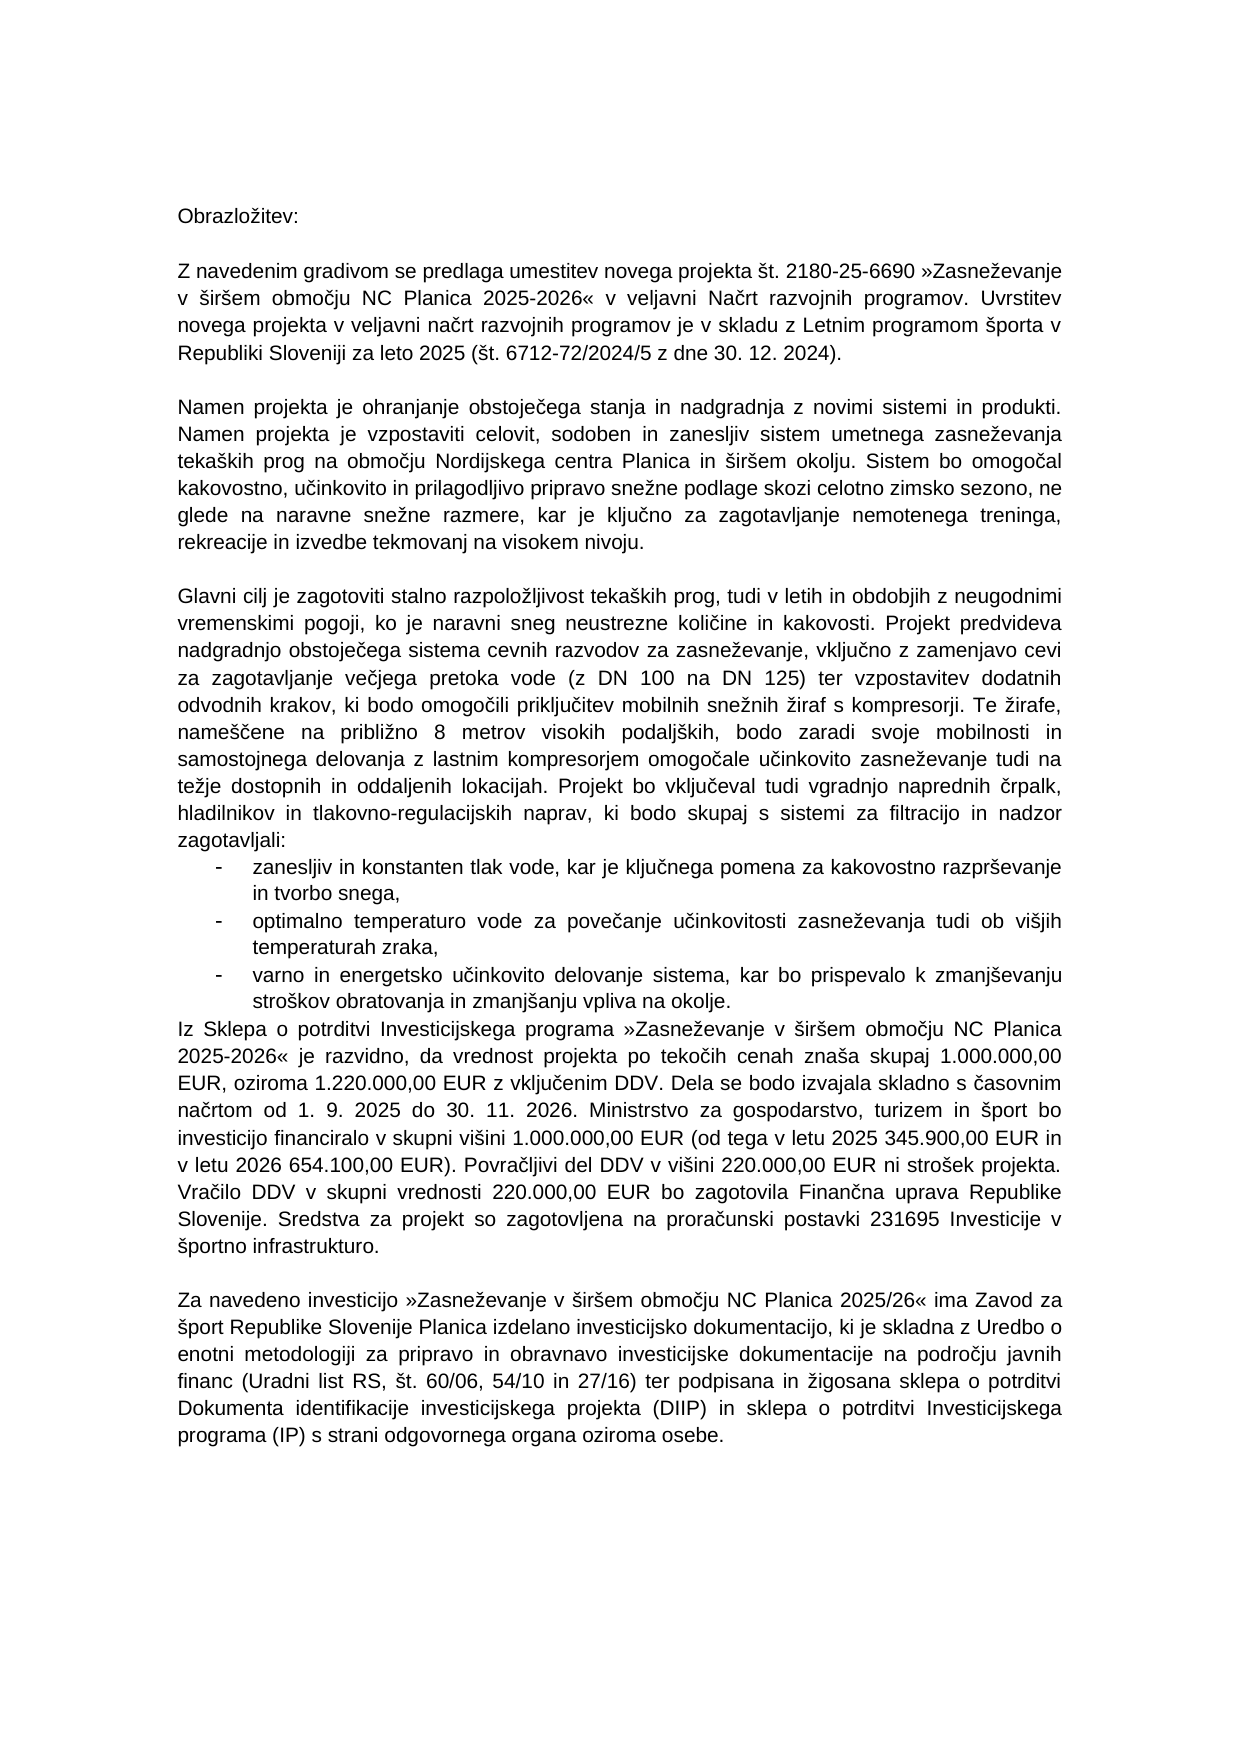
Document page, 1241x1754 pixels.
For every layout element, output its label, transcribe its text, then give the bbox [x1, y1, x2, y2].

list varno in energetsko učinkovito delovanje sistema, kar bo prispevalo k zmanjševanju stroškov obratovanja in zmanjšanju vpliva na okolje. [215, 961, 1063, 1013]
text Iz Sklepa o potrditvi Investicijskega programa »Zasneževanje v širšem območju NC Planica 2025-2026« je razvidno, da vrednost projekta po tekočih cenah znaša skupaj 1.000.000,00 EUR, oziroma 1.220.000,00 EUR z vključenim DDV. Dela se bodo izvajala skladno s časovnim načrtom od 1. 9. 2025 do 30. 11. 2026. Ministrstvo za gospodarstvo, turizem in šport bo investicijo financiralo v skupni višini 1.000.000,00 EUR (od tega v letu 2025 345.900,00 EUR in v letu 2026 654.100,00 EUR). Povračljivi del DDV v višini 220.000,00 EUR ni strošek projekta. Vračilo DDV v skupni vrednosti 220.000,00 EUR bo zagotovila Finančna uprava Republike Slovenije. Sredstva za projekt so zagotovljena na proračunski postavki 231695 Investicije v športno infrastrukturo. [177, 1015, 1063, 1259]
list optimalno temperaturo vode za povečanje učinkovitosti zasneževanja tudi ob višjih temperaturah zraka, [215, 907, 1063, 959]
text Namen projekta je ohranjanje obstoječega stanja in nadgradnja z novimi sistemi in produkti. Namen projekta je vzpostaviti celovit, sodoben in zanesljiv sistem umetnega zasneževanja tekaških prog na območju Nordijskega centra Planica in širšem okolju. Sistem bo omogočal kakovostno, učinkovito in prilagodljivo pripravo snežne podlage skozi celotno zimsko sezono, ne glede na naravne snežne razmere, kar je ključno za zagotavljanje nemotenega treninga, rekreacije in izvedbe tekmovanj na visokem nivoju. [177, 392, 1063, 555]
text Obrazložitev: [177, 203, 1063, 227]
text Za navedeno investicijo »Zasneževanje v širšem območju NC Planica 2025/26« ima Zavod za šport Republike Slovenije Planica izdelano investicijsko dokumentacijo, ki je skladna z Uredbo o enotni metodologiji za pripravo in obravnavo investicijske dokumentacije na področju javnih financ (Uradni list RS, št. 60/06, 54/10 in 27/16) ter podpisana in žigosana sklepa o potrditvi Dokumenta identifikacije investicijskega projekta (DIIP) in sklepa o potrditvi Investicijskega programa (IP) s strani odgovornega organa oziroma osebe. [177, 1286, 1063, 1448]
text Z navedenim gradivom se predlaga umestitev novega projekta št. 2180-25-6690 »Zasneževanje v širšem območju NC Planica 2025-2026« v veljavni Načrt razvojnih programov. Uvrstitev novega projekta v veljavni načrt razvojnih programov je v skladu z Letnim programom športa v Republiki Sloveniji za leto 2025 (št. 6712-72/2024/5 z dne 30. 12. 2024). [177, 257, 1063, 365]
list zanesljiv in konstanten tlak vode, kar je ključnega pomena za kakovostno razprševanje in tvorbo snega, [215, 853, 1063, 905]
text Glavni cilj je zagotoviti stalno razpoložljivost tekaških prog, tudi v letih in obdobjih z neugodnimi vremenskimi pogoji, ko je naravni sneg neustrezne količine in kakovosti. Projekt predvideva nadgradnjo obstoječega sistema cevnih razvodov za zasneževanje, vključno z zamenjavo cevi za zagotavljanje večjega pretoka vode (z DN 100 na DN 125) ter vzpostavitev dodatnih odvodnih krakov, ki bodo omogočili priključitev mobilnih snežnih žiraf s kompresorji. Te žirafe, nameščene na približno 8 metrov visokih podaljških, bodo zaradi svoje mobilnosti in samostojnega delovanja z lastnim kompresorjem omogočale učinkovito zasneževanje tudi na težje dostopnih in oddaljenih lokacijah. Projekt bo vključeval tudi vgradnjo naprednih črpalk, hladilnikov in tlakovno-regulacijskih naprav, ki bodo skupaj s sistemi za filtracijo in nadzor zagotavljali: [177, 582, 1063, 853]
